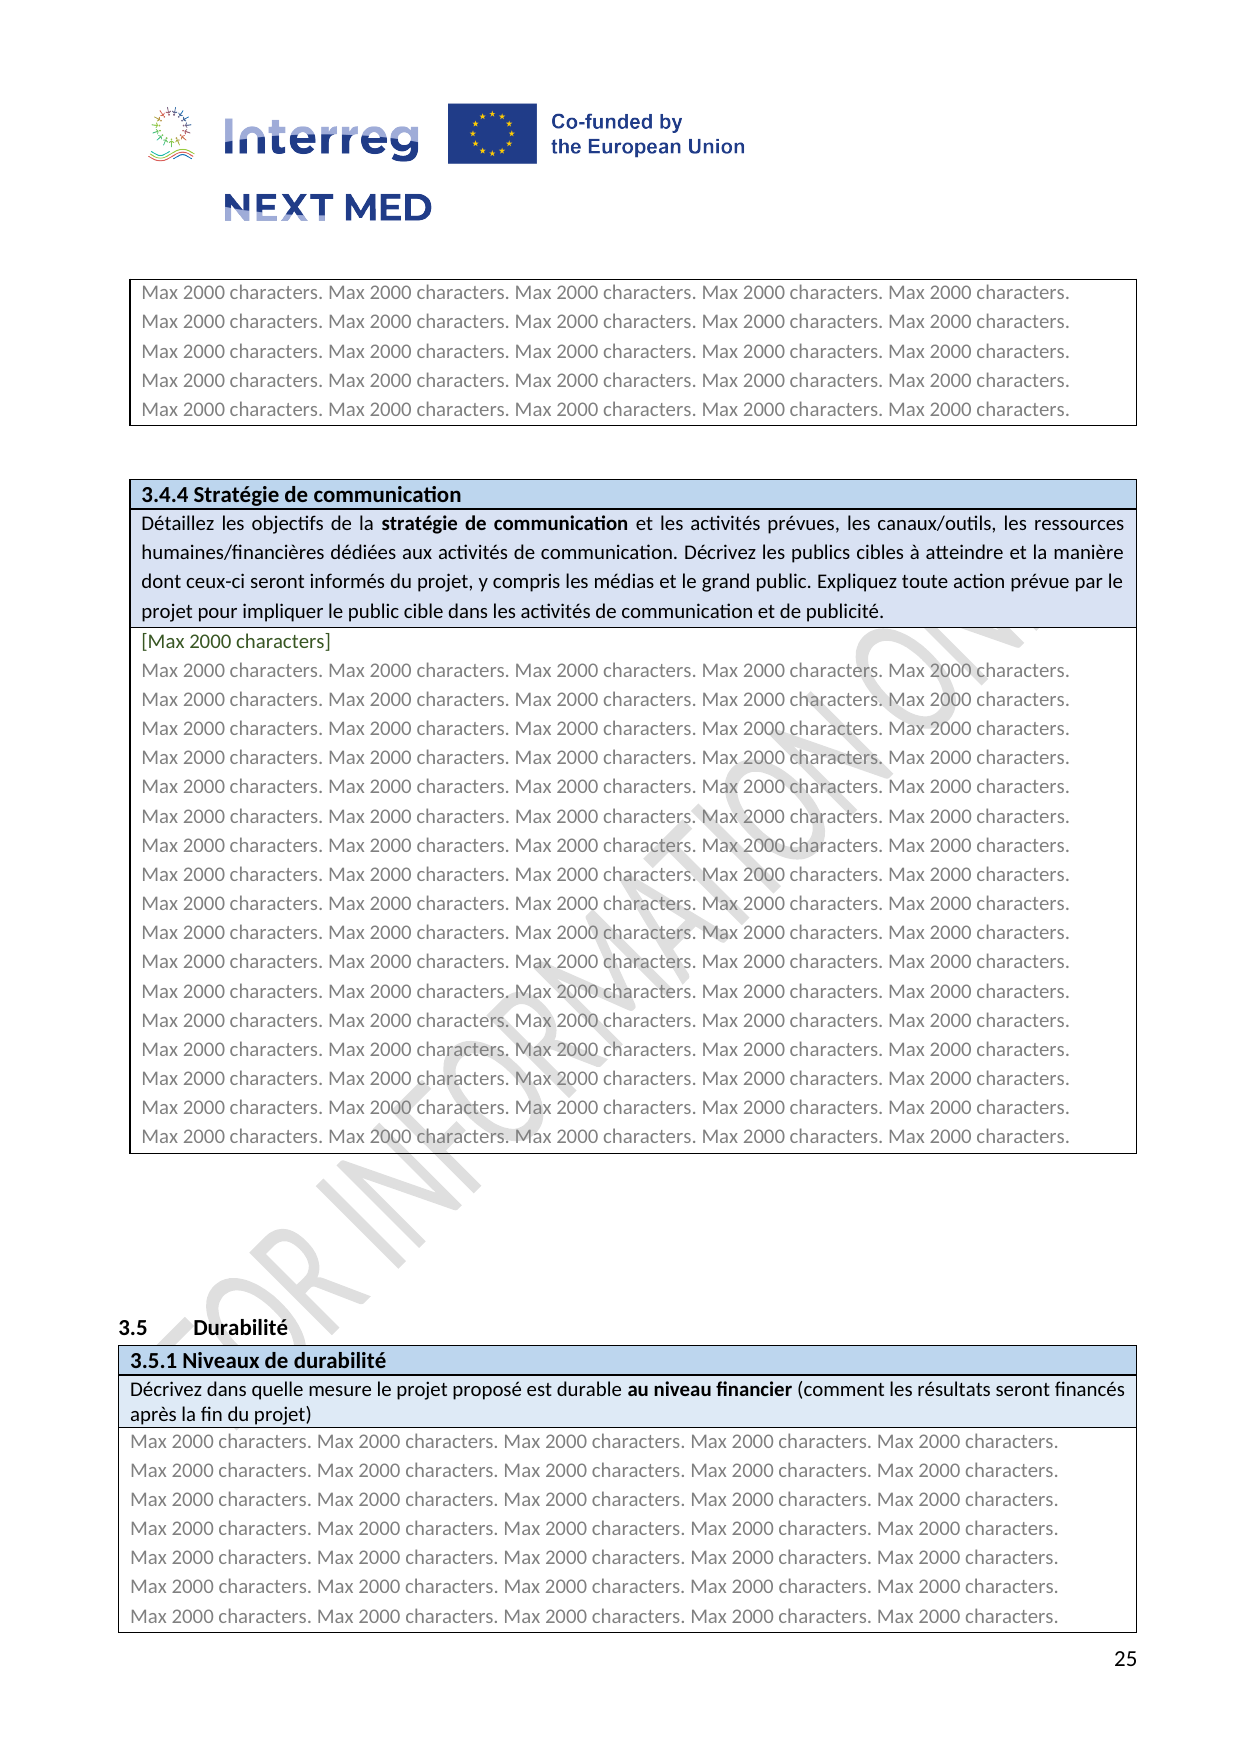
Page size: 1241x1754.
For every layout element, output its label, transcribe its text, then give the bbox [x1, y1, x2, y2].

picture [118, 73, 775, 251]
table_header 3.4.4 Stratégie de communication [131, 480, 1136, 508]
table_header Décrivez dans quelle mesure le projet proposé est durable au niveau financier (comment les résultats seront financés après la fin du projet) [119, 1376, 1136, 1427]
subtitle 3.5 Durabilité [118, 1313, 1137, 1341]
table_header 3.5.1 Niveaux de durabilité [119, 1346, 1136, 1374]
table_header Détaillez les objectifs de la stratégie de communication et les activités prévues, les canaux/outils, les ressources humaines/financières dédiées aux activités de communication. Décrivez les publics cibles à atteindre et la manière dont ceux-ci seront informés du projet, y compris les médias et le grand public. Expliquez toute action prévue par le projet pour impliquer le public cible dans les activités de communication et de publicité. [131, 510, 1136, 627]
